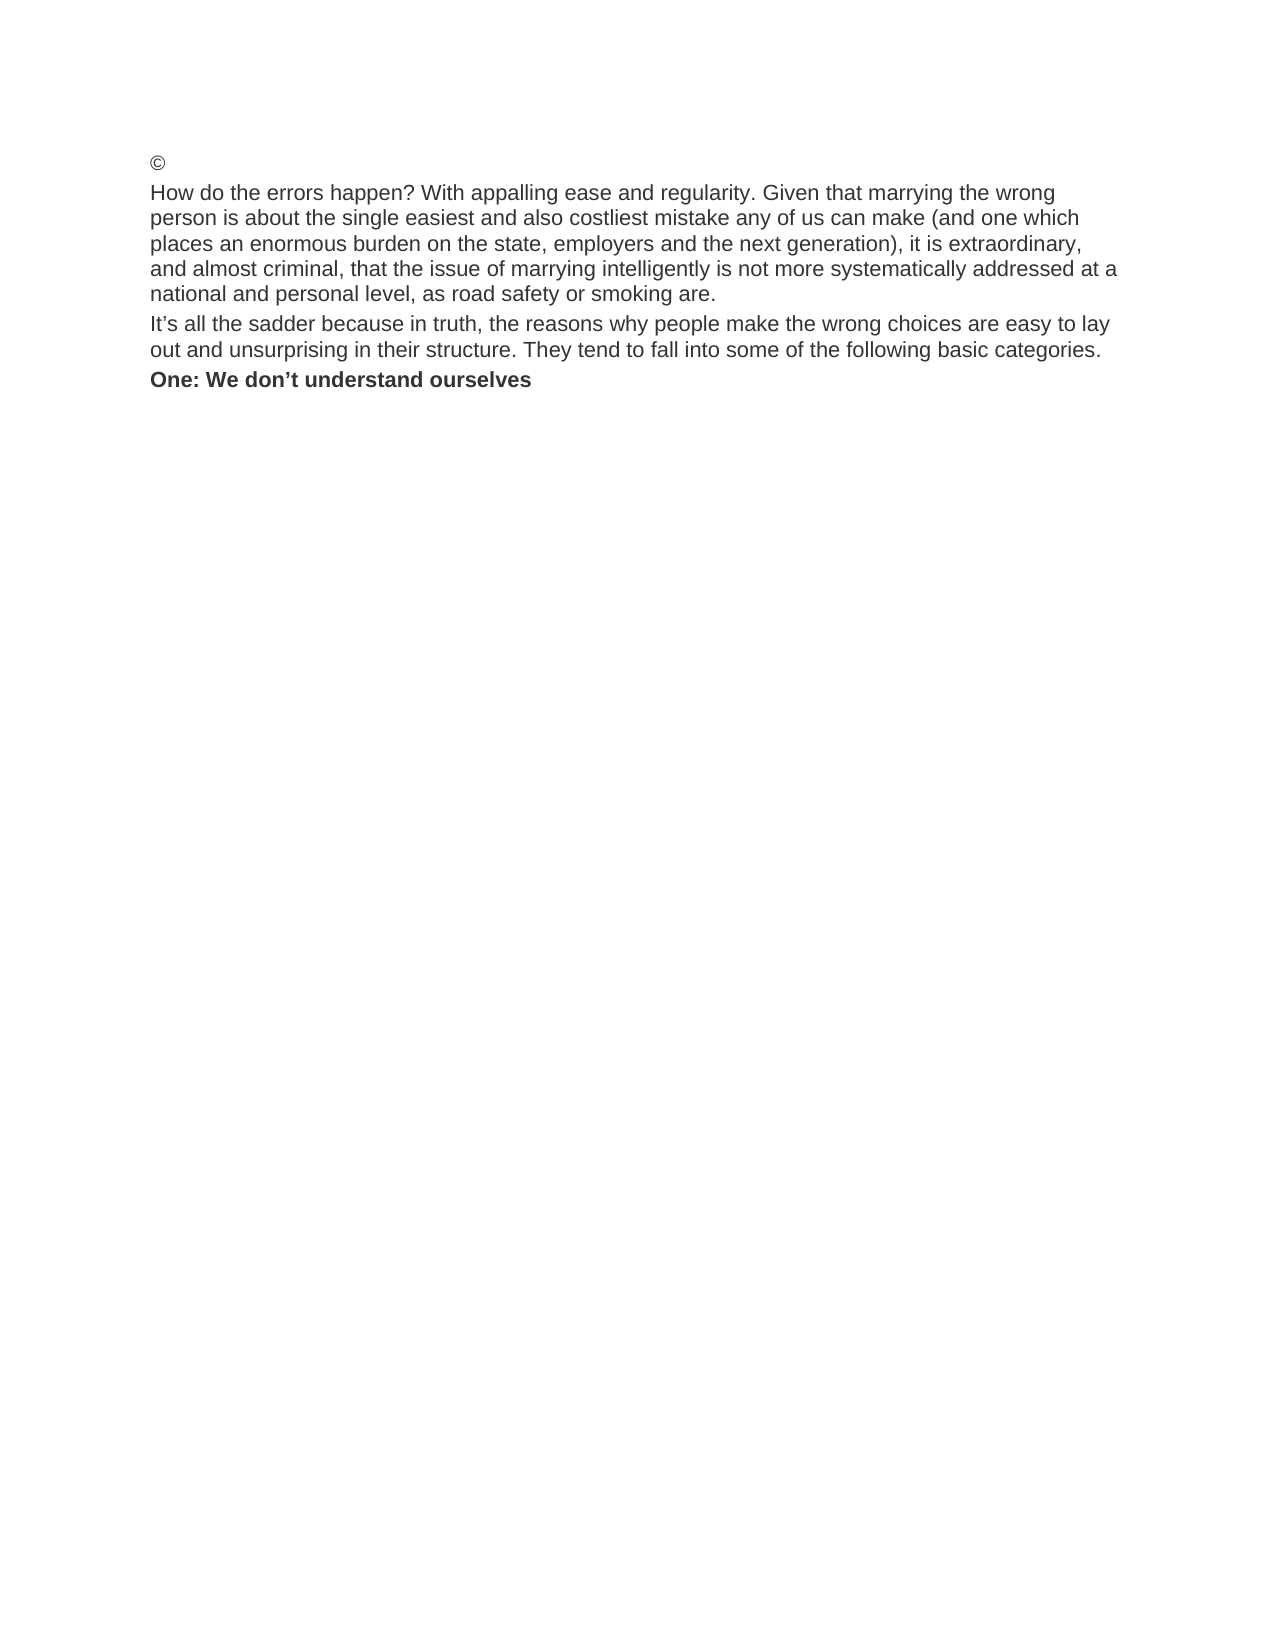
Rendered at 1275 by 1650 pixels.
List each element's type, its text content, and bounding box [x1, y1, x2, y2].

text One: We don’t understand ourselves [150, 367, 1125, 392]
text © [150, 150, 1125, 175]
text How do the errors happen? With appalling ease and regularity. Given that marrying the wrong person is about the single easiest and also costliest mistake any of us can make (and one which places an enormous burden on the state, employers and the next generation), it is extraordinary, and almost criminal, that the issue of marrying intelligently is not more systematically addressed at a national and personal level, as road safety or smoking are. [150, 180, 1125, 306]
text It’s all the sadder because in truth, the reasons why people make the wrong choices are easy to lay out and unsurprising in their structure. They tend to fall into some of the following basic categories. [150, 311, 1125, 362]
